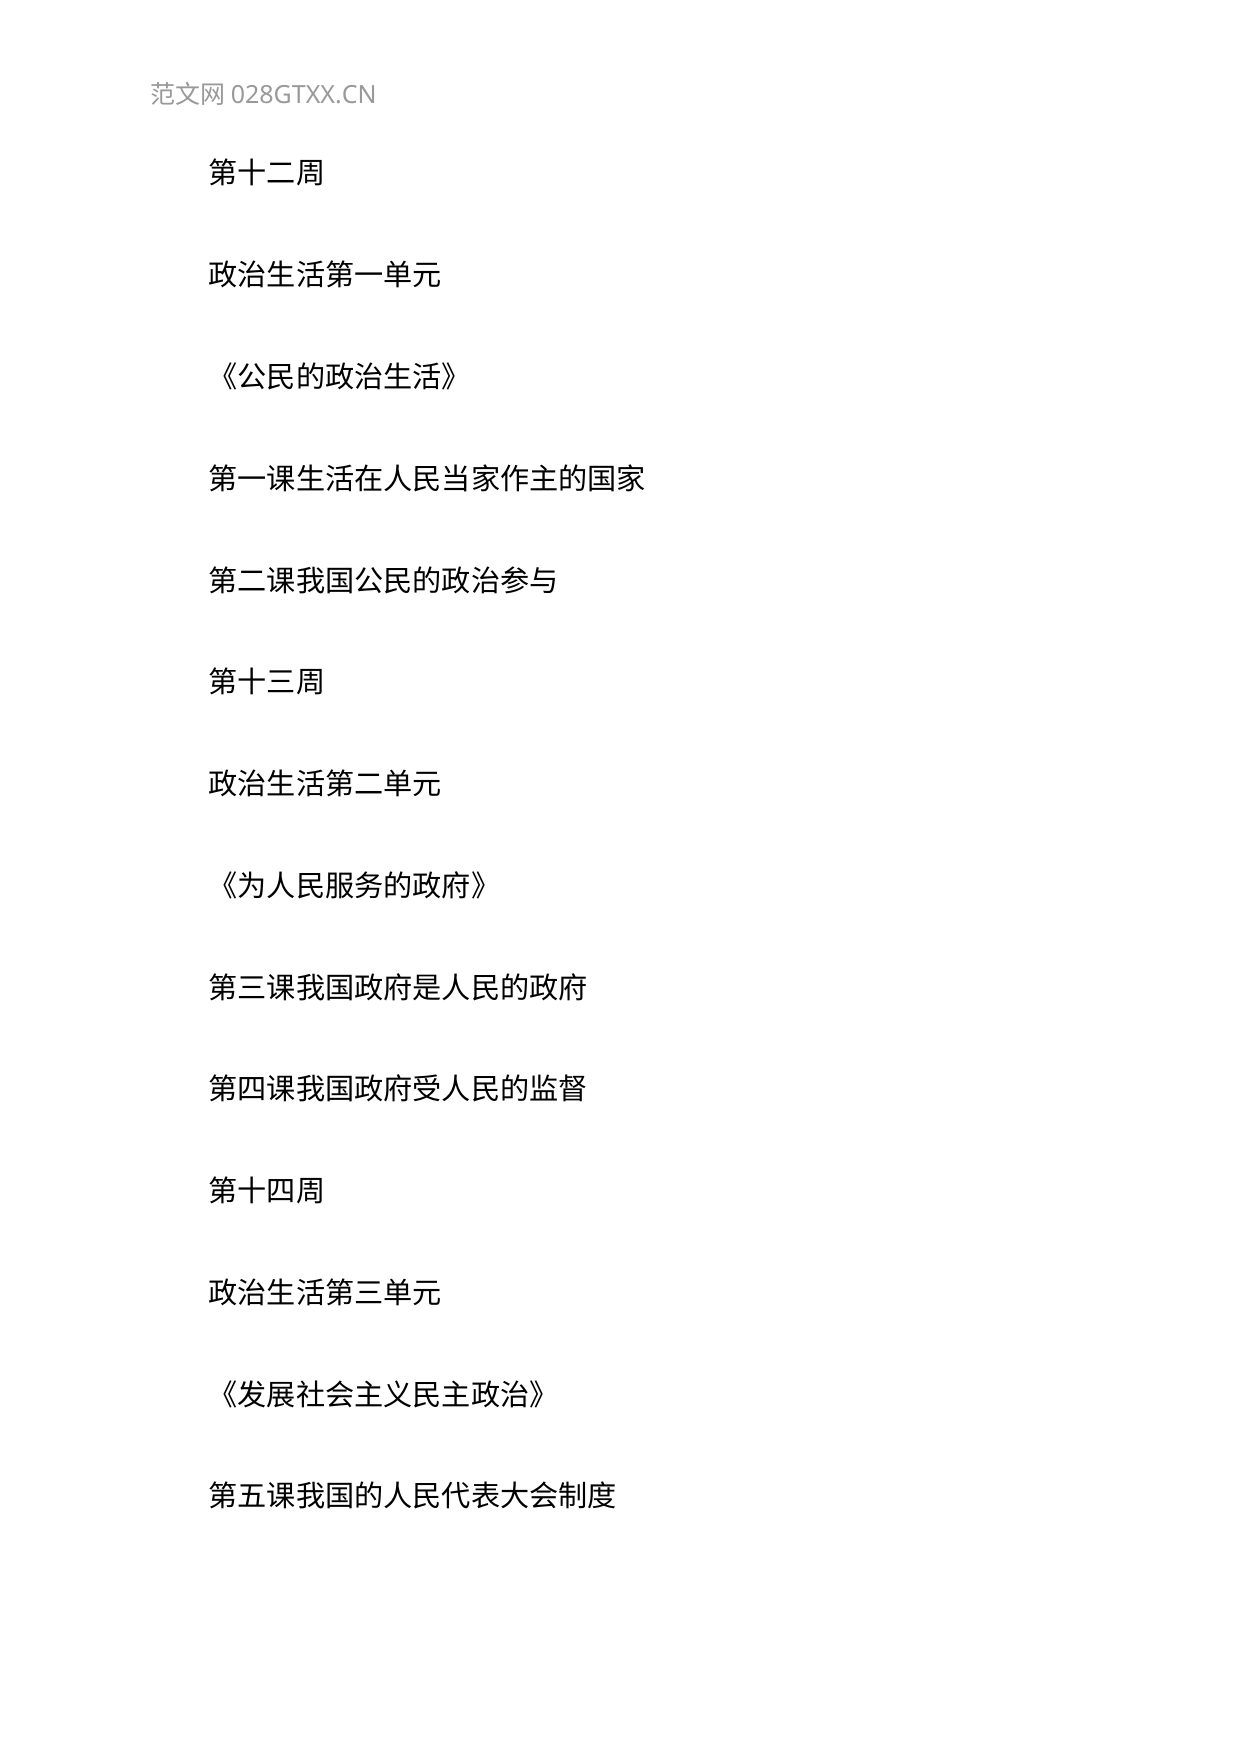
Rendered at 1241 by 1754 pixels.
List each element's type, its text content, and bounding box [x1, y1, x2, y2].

text 第十三周 [150, 659, 1090, 701]
text 第一课生活在人民当家作主的国家 [150, 455, 1090, 498]
text 第二课我国公民的政治参与 [150, 557, 1090, 599]
text 《公民的政治生活》 [150, 353, 1090, 396]
text 《为人民服务的政府》 [150, 862, 1090, 905]
text 第三课我国政府是人民的政府 [150, 964, 1090, 1006]
text 政治生活第三单元 [150, 1269, 1090, 1312]
text 第十四周 [150, 1168, 1090, 1210]
text 第五课我国的人民代表大会制度 [150, 1473, 1090, 1515]
text 第四课我国政府受人民的监督 [150, 1066, 1090, 1108]
text 政治生活第二单元 [150, 761, 1090, 803]
text 《发展社会主义民主政治》 [150, 1371, 1090, 1413]
text 第十二周 [150, 150, 1090, 192]
text 政治生活第一单元 [150, 252, 1090, 294]
